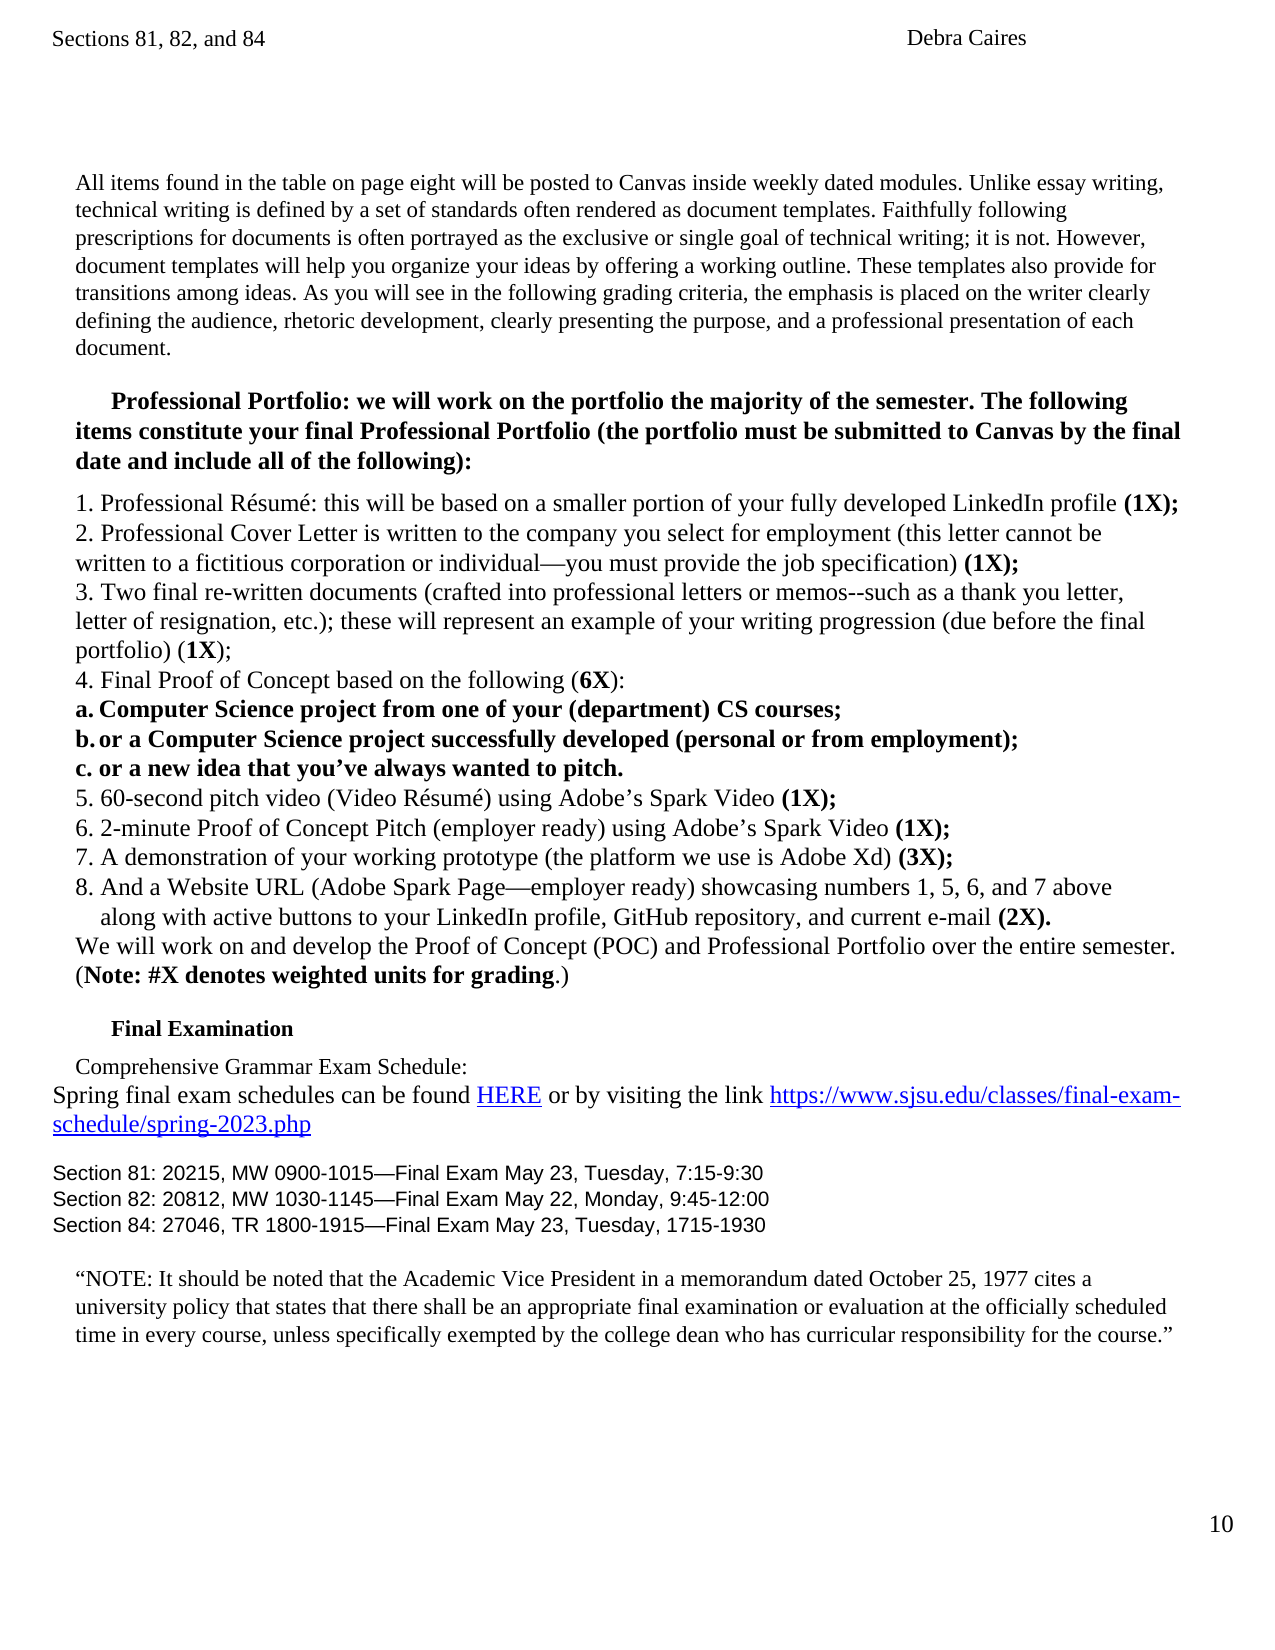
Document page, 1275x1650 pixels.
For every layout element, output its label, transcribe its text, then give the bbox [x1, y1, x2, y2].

list Final Proof of Concept based on the following (6X): [75, 665, 1233, 693]
text Section 81: 20215, MW 0900-1015—Final Exam May 23, Tuesday, 7:15-9:30 [52, 1161, 1233, 1185]
list Professional Cover Letter is written to the company you select for employment (this letter cannot be written to a fictitious corporation or individual—you must provide the job specification) (1X); [75, 518, 1177, 576]
list Professional Résumé: this will be based on a smaller portion of your fully developed LinkedIn profile (1X); [75, 488, 1233, 517]
list A demonstration of your working prototype (the platform we use is Adobe Xd) (3X); [75, 842, 1233, 871]
list Computer Science project from one of your (department) CS courses; [75, 694, 1233, 723]
text We will work on and develop the Proof of Concept (POC) and Professional Portfolio over the entire semester. (Note: #X denotes weighted units for grading.) [75, 931, 1178, 989]
text Spring final exam schedules can be found HERE or by visiting the link https://www.sjsu.edu/classes/final-exam-schedule/spring-2023.php [52, 1081, 1185, 1138]
list or a Computer Science project successfully developed (personal or from employment); [75, 724, 1233, 752]
text Comprehensive Grammar Exam Schedule: [75, 1053, 1233, 1079]
text All items found in the table on page eight will be posted to Canvas inside weekly dated modules. Unlike essay writing, technical writing is defined by a set of standards often rendered as document templates. Faithfully following prescriptions for documents is often portrayed as the exclusive or single goal of technical writing; it is not. However, document templates will help you organize your ideas by offering a working outline. These templates also provide for transitions among ideas. As you will see in the following grading criteria, the emphasis is placed on the writer clearly defining the audience, rhetoric development, clearly presenting the purpose, and a professional presentation of each document. [75, 169, 1187, 361]
list or a new idea that you’ve always wanted to pitch. [75, 753, 1233, 782]
text Section 82: 20812, MW 1030-1145—Final Exam May 22, Monday, 9:45-12:00 [52, 1187, 1233, 1211]
list And a Website URL (Adobe Spark Page—employer ready) showcasing numbers 1, 5, 6, and 7 above along with active buttons to your LinkedIn profile, GitHub repository, and current e-mail (2X). [75, 872, 1113, 931]
list 60-second pitch video (Video Résumé) using Adobe’s Spark Video (1X); [75, 783, 1233, 811]
subtitle Final Examination [75, 1015, 1233, 1041]
list 2-minute Proof of Concept Pitch (employer ready) using Adobe’s Spark Video (1X); [75, 813, 1233, 841]
text “NOTE: It should be noted that the Academic Vice President in a memorandum dated October 25, 1977 cites a university policy that states that there shall be an appropriate final examination or evaluation at the officially scheduled time in every course, unless specifically exempted by the college dean who has curricular responsibility for the course.” [75, 1265, 1176, 1347]
text Section 84: 27046, TR 1800-1915—Final Exam May 23, Tuesday, 1715-1930 [52, 1213, 1233, 1237]
list Two final re-written documents (crafted into professional letters or memos--such as a thank you letter, letter of resignation, etc.); these will represent an example of your writing progression (due before the final portfolio) (1X); [75, 577, 1180, 664]
subtitle Professional Portfolio: we will work on the portfolio the majority of the semester. The following items constitute your final Professional Portfolio (the portfolio must be submitted to Canvas by the final date and include all of the following): [75, 386, 1186, 475]
